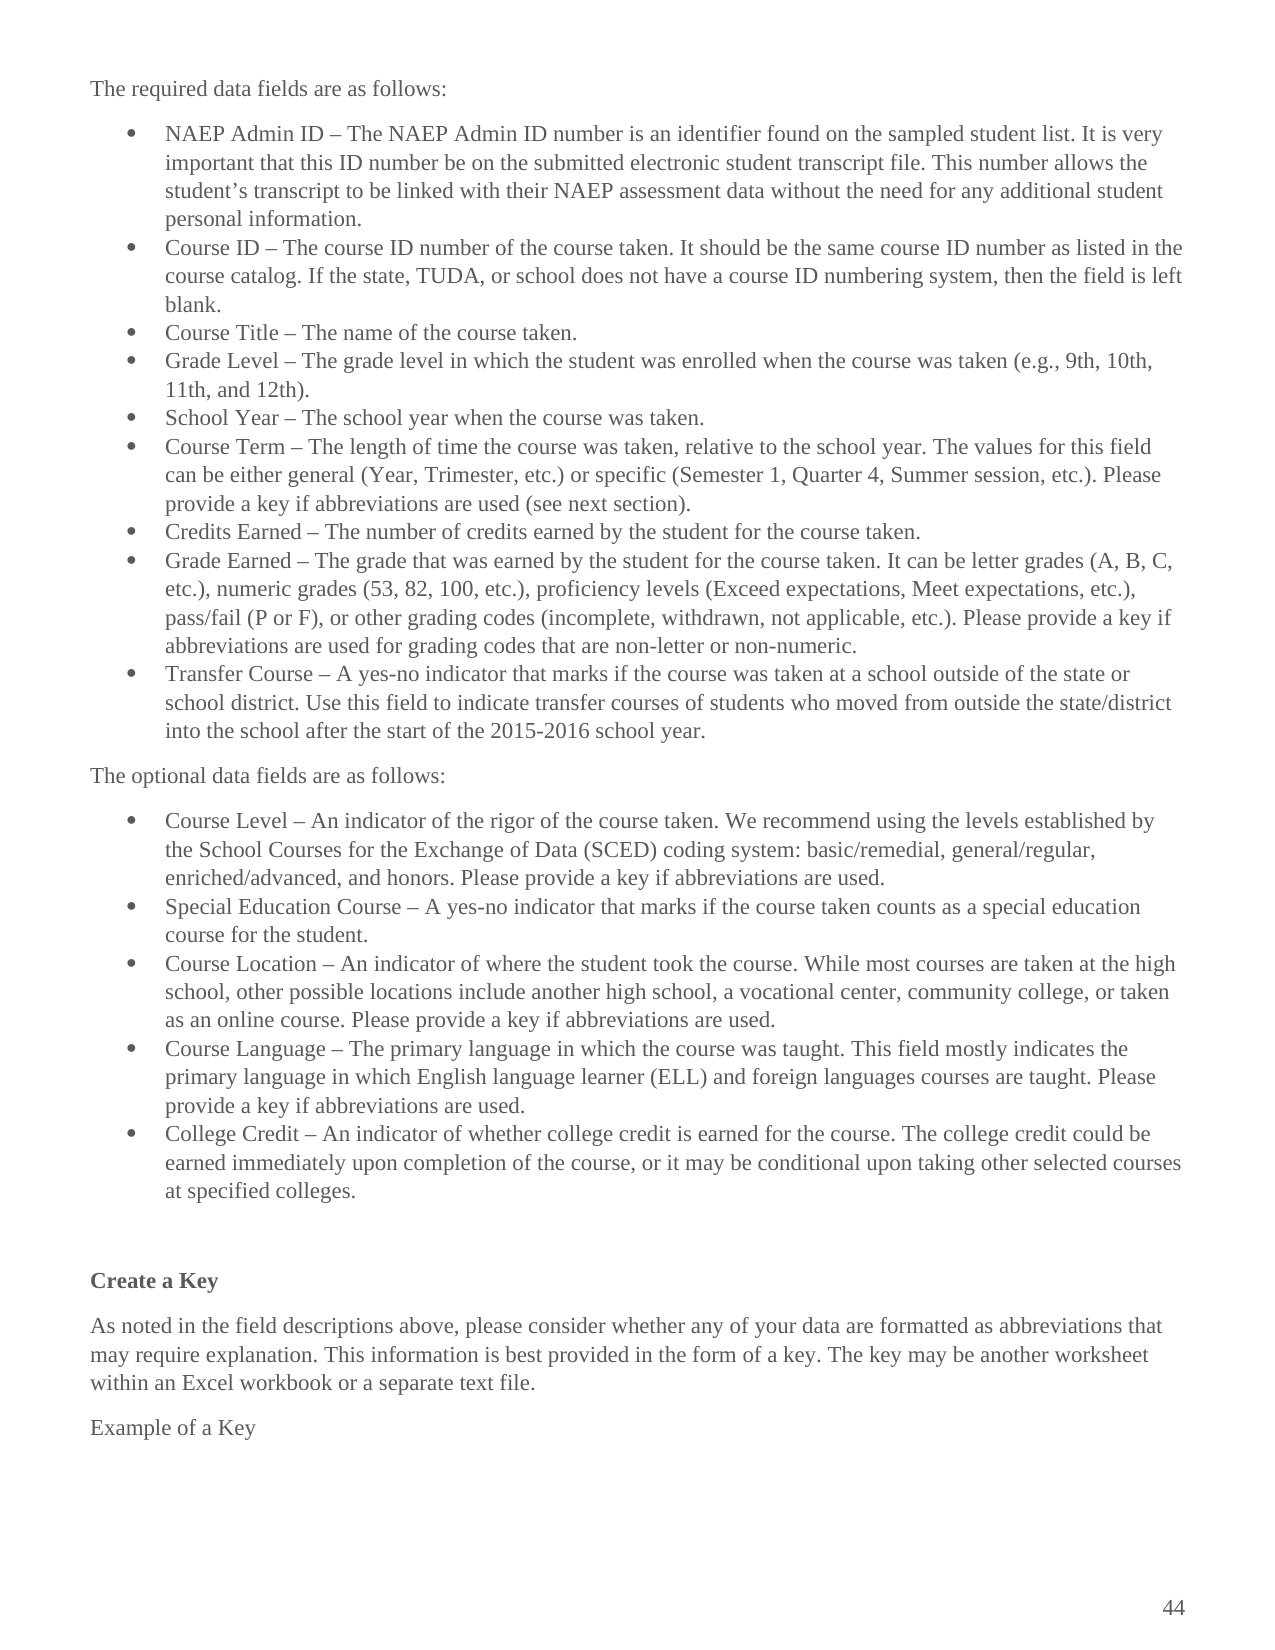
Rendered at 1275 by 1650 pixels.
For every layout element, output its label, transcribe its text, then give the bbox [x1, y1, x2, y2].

list Course Term – The length of time the course was taken, relative to the school year. The values for this field can be either general (Year, Trimester, etc.) or specific (Semester 1, Quarter 4, Summer session, etc.). Please provide a key if abbreviations are used (see next section). [127, 433, 1185, 516]
list Credits Earned – The number of credits earned by the student for the course taken. [127, 518, 1185, 544]
list Grade Level – The grade level in which the student was enrolled when the course was taken (e.g., 9th, 10th, 11th, and 12th). [127, 348, 1185, 402]
list College Credit – An indicator of whether college credit is earned for the course. The college credit could be earned immediately upon completion of the course, or it may be conditional upon taking other selected courses at specified colleges. [127, 1120, 1185, 1203]
list NAEP Admin ID – The NAEP Admin ID number is an identifier found on the sampled student list. It is very important that this ID number be on the submitted electronic student transcript file. This number allows the student’s transcript to be linked with their NAEP assessment data without the need for any additional student personal information. [127, 120, 1185, 232]
text Example of a Key [90, 1414, 1185, 1441]
list Grade Earned – The grade that was earned by the student for the course taken. It can be letter grades (A, B, C, etc.), numeric grades (53, 82, 100, etc.), proficiency levels (Exceed expectations, Meet expectations, etc.), pass/fail (P or F), or other grading codes (incomplete, withdrawn, not applicable, etc.). Please provide a key if abbreviations are used for grading codes that are non-letter or non-numeric. [127, 547, 1185, 658]
list Course Location – An indicator of where the student took the course. While most courses are taken at the high school, other possible locations include another high school, a vocational center, community college, or taken as an online course. Please provide a key if abbreviations are used. [127, 950, 1185, 1033]
list Course ID – The course ID number of the course taken. It should be the same course ID number as listed in the course catalog. If the state, TUDA, or school does not have a course ID numbering system, then the field is left blank. [127, 234, 1185, 317]
text The optional data fields are as follows: [90, 762, 1185, 789]
list Transfer Course – A yes-no indicator that marks if the course was taken at a school outside of the state or school district. Use this field to indicate transfer courses of students who moved from outside the state/district into the school after the start of the 2015-2016 school year. [127, 660, 1185, 744]
list Course Level – An indicator of the rigor of the course taken. We recommend using the levels established by the School Courses for the Exchange of Data (SCED) coding system: basic/remedial, general/regular, enriched/advanced, and honors. Please provide a key if abbreviations are used. [127, 807, 1185, 891]
list Course Language – The primary language in which the course was taught. This field mostly indicates the primary language in which English language learner (ELL) and foreign languages courses are taught. Please provide a key if abbreviations are used. [127, 1035, 1185, 1118]
text As noted in the field descriptions above, please consider whether any of your data are formatted as abbreviations that may require explanation. This information is best provided in the form of a key. The key may be another worksheet within an Excel workbook or a separate text file. [90, 1312, 1185, 1396]
text The required data fields are as follows: [90, 75, 1185, 101]
text Create a Key [90, 1267, 1185, 1294]
list Special Education Course – A yes-no indicator that marks if the course taken counts as a special education course for the student. [127, 893, 1185, 948]
list Course Title – The name of the course taken. [127, 319, 1185, 346]
list School Year – The school year when the course was taken. [127, 404, 1185, 431]
